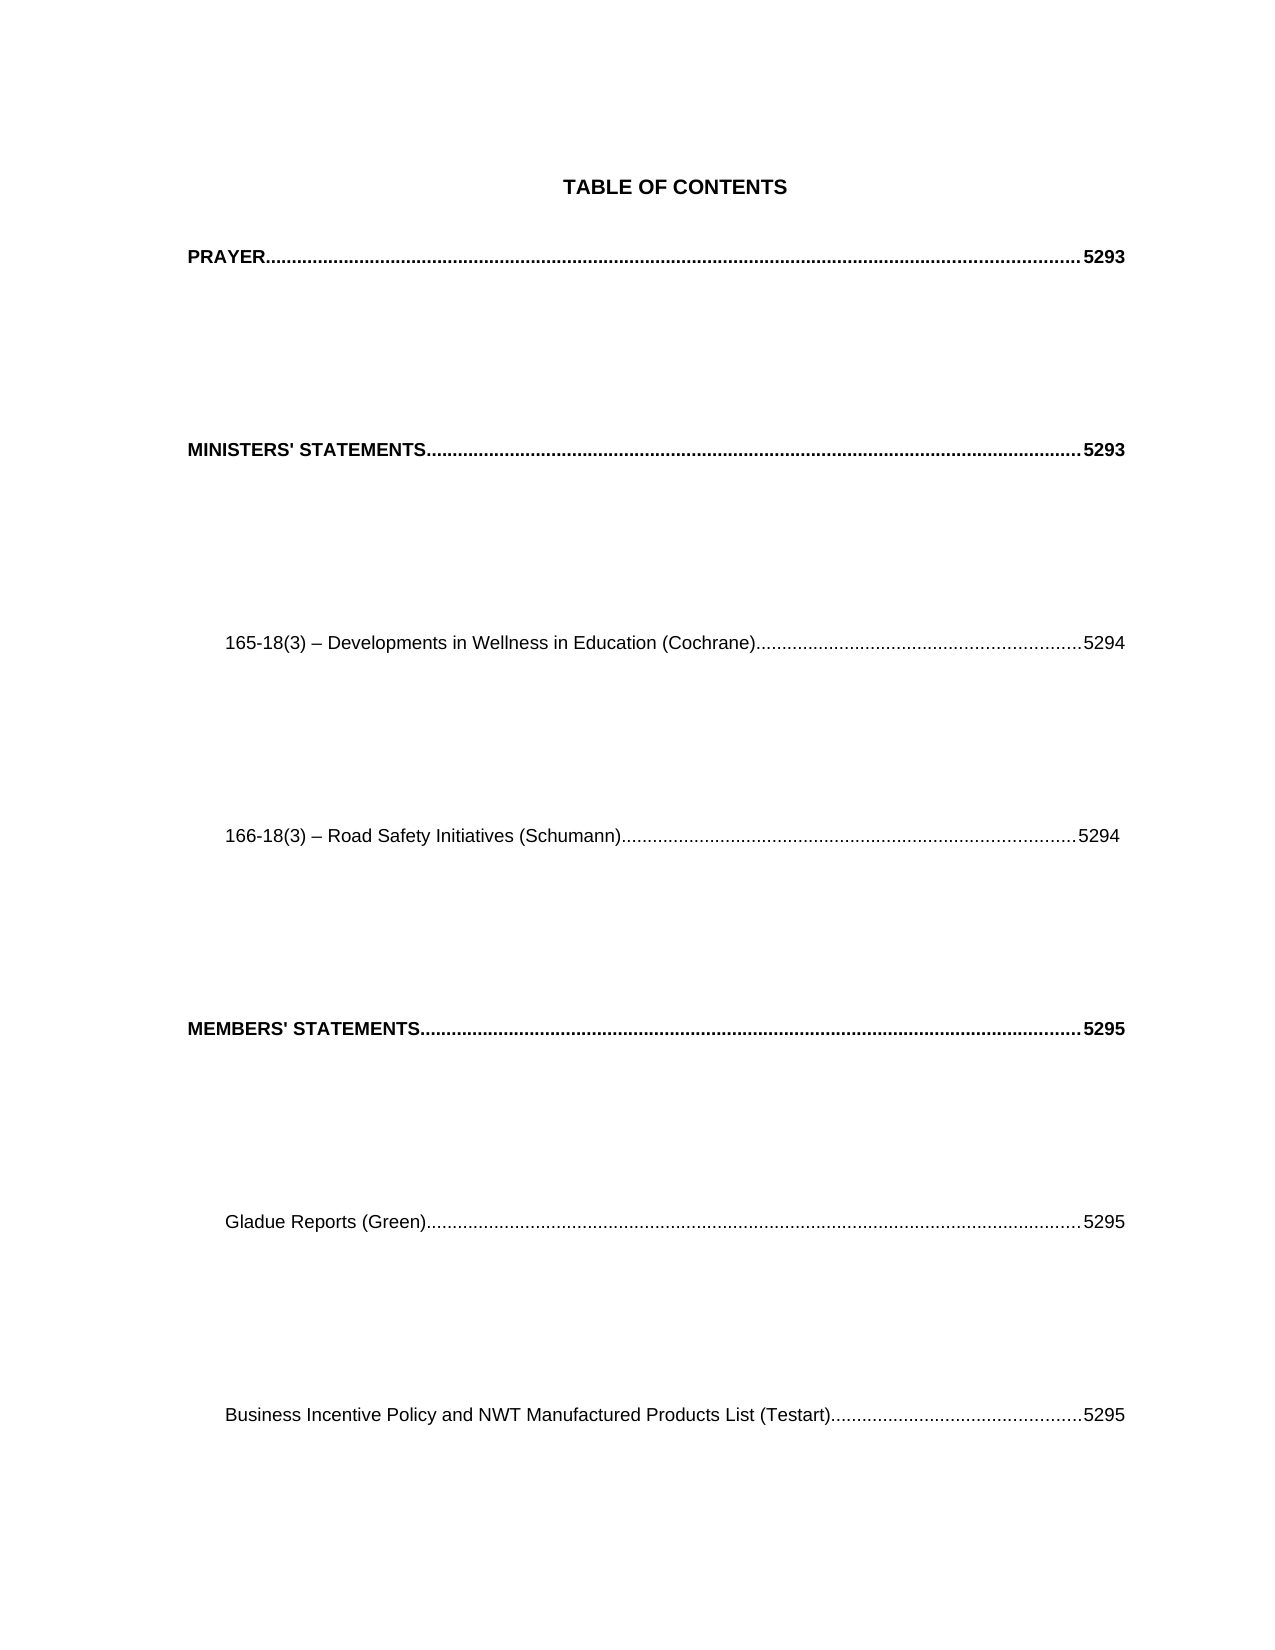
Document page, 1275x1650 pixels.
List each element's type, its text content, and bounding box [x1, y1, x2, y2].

text MEMBERS' STATEMENTS 5295 [187, 1018, 1162, 1039]
text MINISTERS' STATEMENTS 5293 [187, 439, 1162, 460]
text Gladue Reports (Green) 5295 [225, 1211, 1162, 1233]
text 165-18(3) – Developments in Wellness in Education (Cochrane) 5294 [225, 632, 1162, 653]
subtitle TABLE OF CONTENTS [187, 175, 1162, 199]
text 166-18(3) – Road Safety Initiatives (Schumann) 5294 [225, 825, 1162, 846]
text PRAYER 5293 [187, 246, 1162, 267]
text Business Incentive Policy and NWT Manufactured Products List (Testart) 5295 [225, 1404, 1162, 1426]
